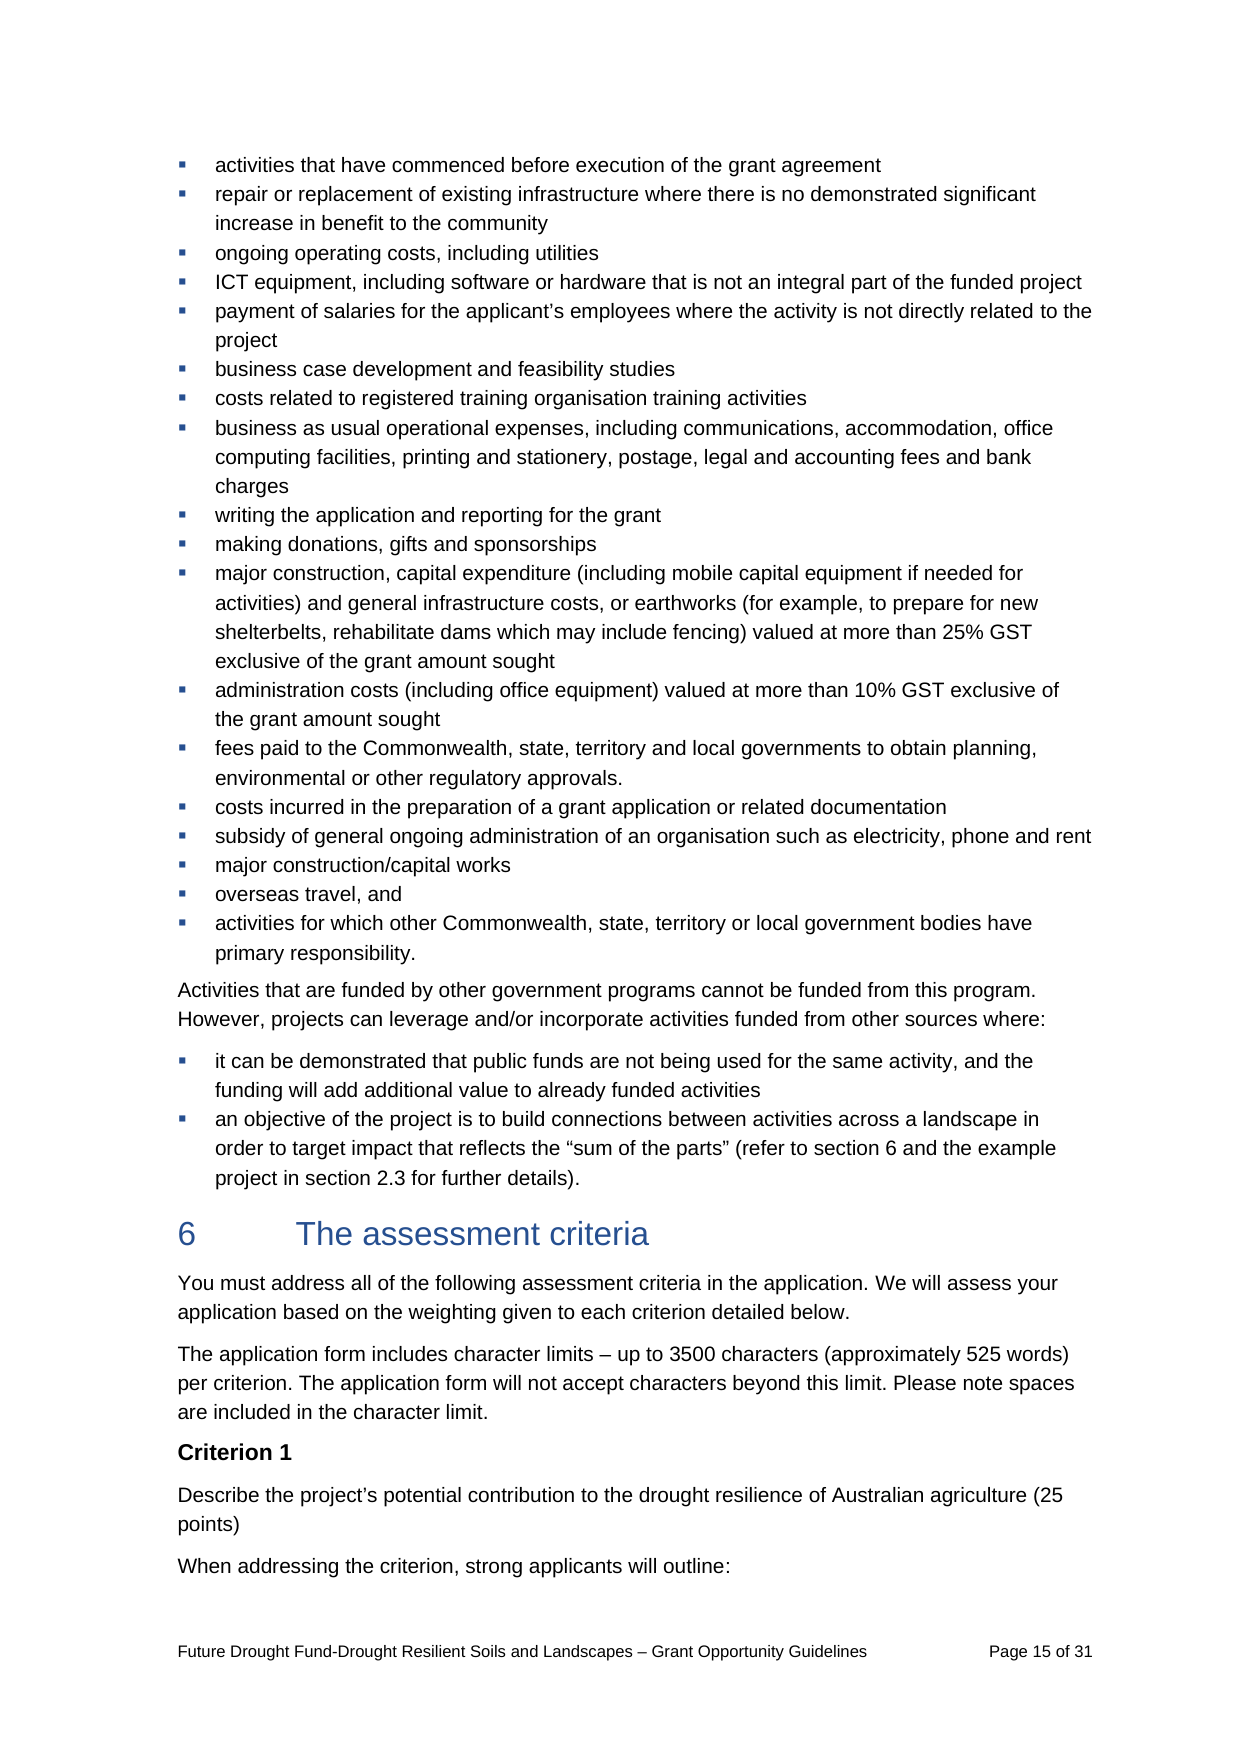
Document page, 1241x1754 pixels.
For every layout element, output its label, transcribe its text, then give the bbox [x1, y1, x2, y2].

list Activities that are funded by other government programs cannot be funded from this program. However, projects can leverage and/or incorporate activities funded from other sources where: [177, 973, 1092, 1031]
list ICT equipment, including software or hardware that is not an integral part of the funded project [177, 264, 1092, 293]
list business case development and feasibility studies [177, 352, 1092, 381]
text Criterion 1 [177, 1436, 1092, 1465]
list business as usual operational expenses, including communications, accommodation, office computing facilities, printing and stationery, postage, legal and accounting fees and bank charges [177, 410, 1092, 498]
subtitle The assessment criteria [177, 1214, 1092, 1253]
list ongoing operating costs, including utilities [177, 235, 1092, 264]
list major construction, capital expenditure (including mobile capital equipment if needed for activities) and general infrastructure costs, or earthworks (for example, to prepare for new shelterbelts, rehabilitate dams which may include fencing) valued at more than 25% GST exclusive of the grant amount sought [177, 556, 1092, 673]
list activities that have commenced before execution of the grant agreement [177, 148, 1092, 177]
list repair or replacement of existing infrastructure where there is no demonstrated significant increase in benefit to the community [177, 177, 1092, 235]
list making donations, gifts and sponsorships [177, 527, 1092, 556]
list an objective of the project is to build connections between activities across a landscape in order to target impact that reflects the “sum of the parts” (refer to section 6 and the example project in section 2.3 for further details). [177, 1102, 1092, 1189]
list it can be demonstrated that public funds are not being used for the same activity, and the funding will add additional value to already funded activities [177, 1043, 1092, 1102]
text You must address all of the following assessment criteria in the application. We will assess your application based on the weighting given to each criterion detailed below. [177, 1265, 1092, 1324]
text Describe the project’s potential contribution to the drought resilience of Australian agriculture (25 points) [177, 1478, 1092, 1536]
list overseas travel, and [177, 877, 1092, 906]
list fees paid to the Commonwealth, state, territory and local governments to obtain planning, environmental or other regulatory approvals. [177, 731, 1092, 789]
text When addressing the criterion, strong applicants will outline: [177, 1549, 1092, 1578]
list costs related to registered training organisation training activities [177, 381, 1092, 410]
list writing the application and reporting for the grant [177, 498, 1092, 527]
list activities for which other Commonwealth, state, territory or local government bodies have primary responsibility. [177, 906, 1092, 964]
list major construction/capital works [177, 848, 1092, 877]
list costs incurred in the preparation of a grant application or related documentation [177, 789, 1092, 818]
list payment of salaries for the applicant’s employees where the activity is not directly related to the project [177, 293, 1092, 352]
list administration costs (including office equipment) valued at more than 10% GST exclusive of the grant amount sought [177, 673, 1092, 731]
list subsidy of general ongoing administration of an organisation such as electricity, phone and rent [177, 818, 1092, 848]
text The application form includes character limits – up to 3500 characters (approximately 525 words) per criterion. The application form will not accept characters beyond this limit. Please note spaces are included in the character limit. [177, 1336, 1092, 1424]
